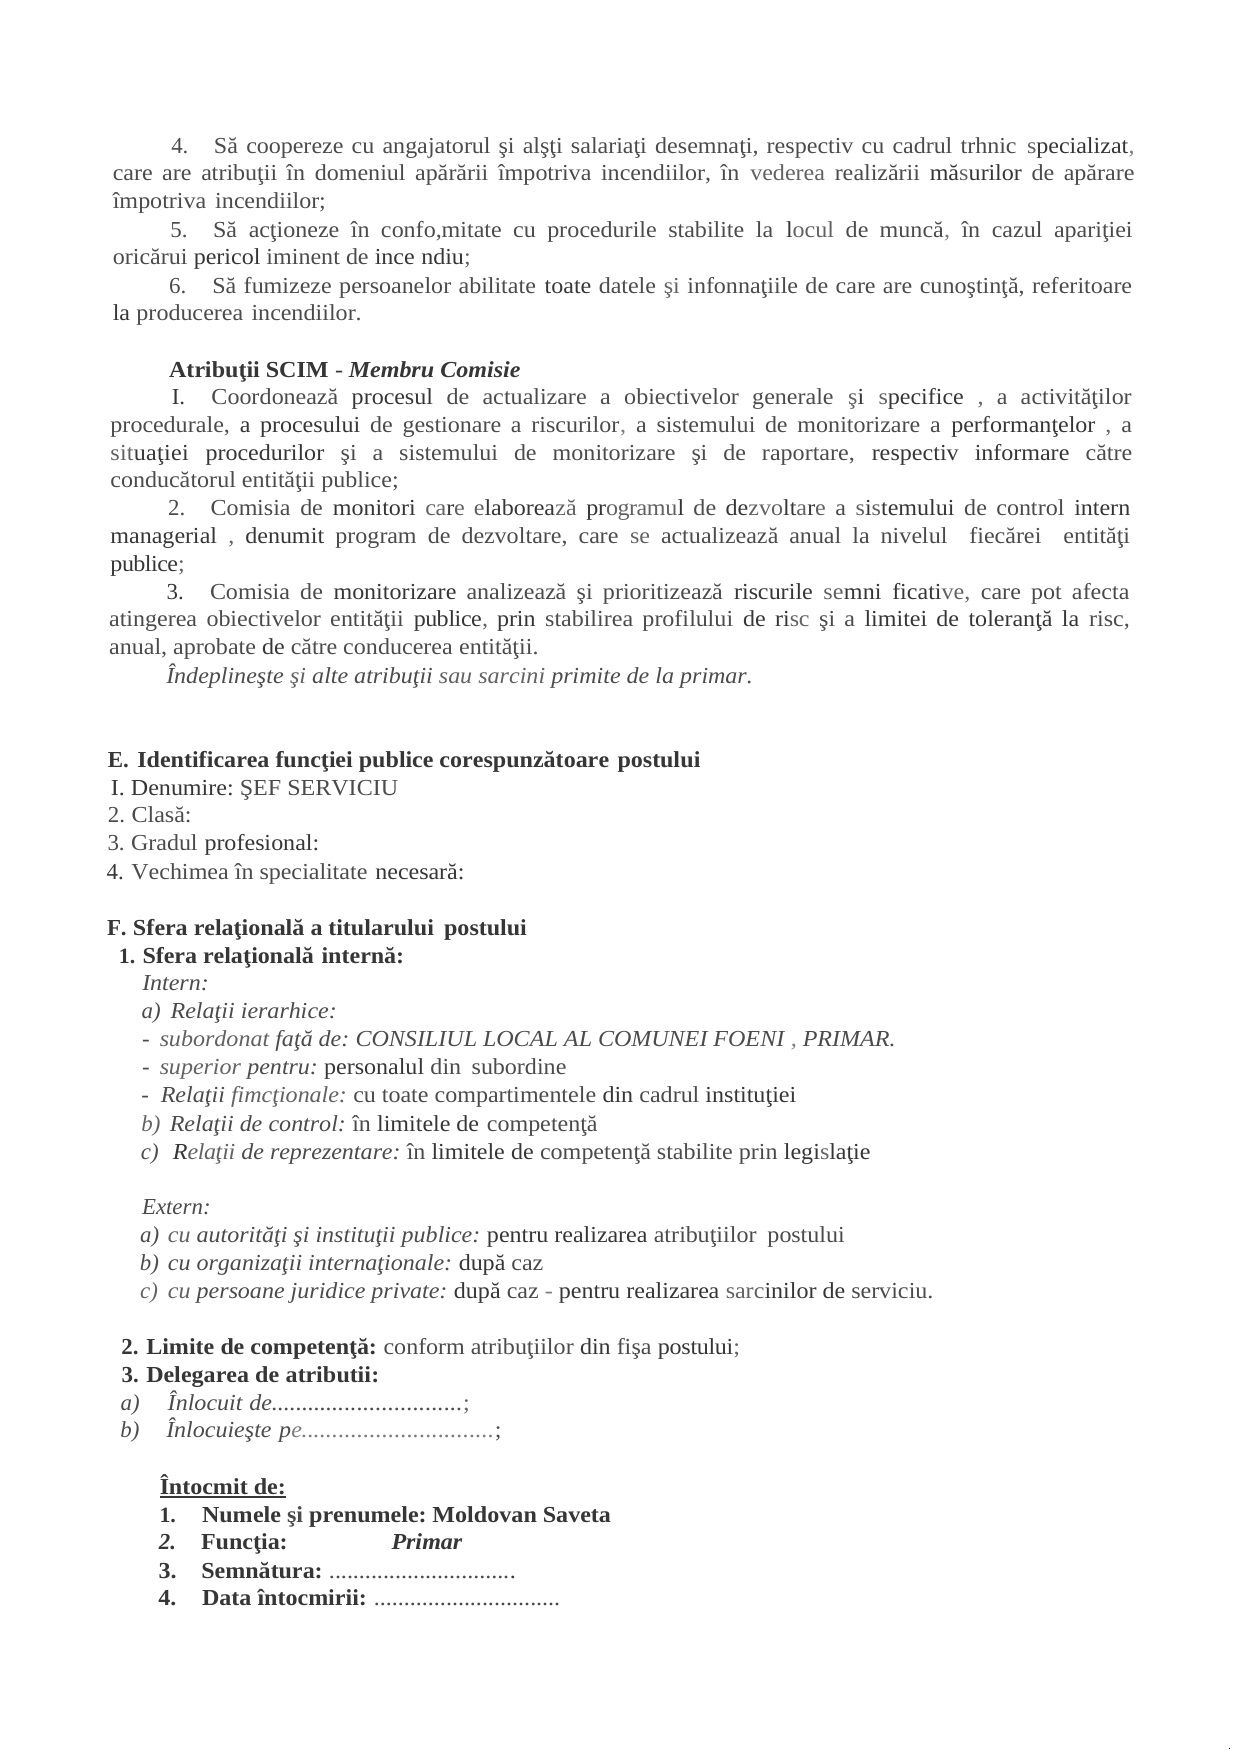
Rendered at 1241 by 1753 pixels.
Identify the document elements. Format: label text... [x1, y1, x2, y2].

list Funcţia: Primar [159, 1528, 1148, 1555]
list Gradul profesional: [107, 829, 1148, 856]
text Atribuţii SCIM - Membru Comisie [169, 356, 1148, 382]
list Să fumizeze persoanelor abilitate toate datele şi infonnaţiile de care are cunoştinţă, referitoare la producerea incendiilor. [113, 272, 1133, 326]
text Întocmit de: [159, 1473, 1148, 1499]
list Să coopereze cu angajatorul şi alşţi salariaţi desemnaţi, respectiv cu cadrul trhnic specializat, care are atribuţii în domeniul apărării împotriva incendiilor, în vederea realizării măsurilor de apărare împotriva incendiilor; [113, 132, 1134, 213]
text Îndeplineşte şi alte atribuţii sau sarcini primite de la primar. [166, 662, 1148, 688]
text 4. Data întocmirii: ............................... [158, 1584, 1148, 1610]
list superior pentru: personalul din subordine [142, 1053, 1148, 1079]
text Extern: [142, 1193, 1148, 1219]
list Relaţii fimcţionale: cu toate compartimentele din cadrul instituţiei [141, 1082, 1148, 1108]
text 3. Semnătura: ............................... [158, 1557, 1148, 1583]
list Relaţii de reprezentare: în limitele de competenţă stabilite prin legislaţie [141, 1138, 1148, 1164]
list cu organizaţii internaţionale: după caz [139, 1249, 1148, 1275]
subtitle Sfera relaţională a titularului postului [107, 914, 1148, 941]
subtitle Delegarea de atributii: [121, 1361, 1148, 1387]
text Intern: [142, 969, 1148, 995]
list Numele şi prenumele: Moldovan Saveta [159, 1501, 1148, 1528]
list cu autorităţi şi instituţii publice: pentru realizarea atribuţiilor postului [140, 1221, 1148, 1248]
list Înlocuit de ; [120, 1389, 1148, 1415]
list Vechimea în specialitate necesară: [106, 858, 1148, 884]
list Să acţioneze în confo,mitate cu procedurile stabilite la locul de muncă, în cazul apariţiei oricărui pericol iminent de ince ndiu; [113, 216, 1133, 269]
subtitle Identificarea funcţiei publice corespunzătoare postului [108, 746, 1148, 772]
text I. Denumire: ŞEF SERVICIU [111, 774, 1148, 800]
list Comisia de monitori care elaborează programul de dezvoltare a sistemului de control intern managerial , denumit program de dezvoltare, care se actualizează anual la nivelul fiecărei entităţi publice; [110, 494, 1131, 576]
list Coordonează procesul de actualizare a obiectivelor generale şi specifice , a activităţilor procedurale, a procesului de gestionare a riscurilor, a sistemului de monitorizare a performanţelor , a situaţiei procedurilor şi a sistemului de monitorizare şi de raportare, respectiv informare către conducătorul entităţii publice; [110, 383, 1132, 493]
list Comisia de monitorizare analizează şi prioritizează riscurile semni ficative, care pot afecta atingerea obiectivelor entităţii publice, prin stabilirea profilului de risc şi a limitei de toleranţă la risc, anual, aprobate de către conducerea entităţii. [109, 578, 1130, 659]
list Relaţii ierarhice: [141, 997, 1148, 1024]
list Sfera relaţională internă: [119, 942, 1148, 968]
list Limite de competenţă: conform atribuţiilor din fişa postului; [121, 1333, 1148, 1359]
list cu persoane juridice private: după caz - pentru realizarea sarcinilor de serviciu. [140, 1277, 1148, 1303]
list Relaţii de control: în limitele de competenţă [141, 1110, 1148, 1136]
list Înlocuieşte pe ; [120, 1417, 1148, 1443]
list subordonat faţă de: CONSILIUL LOCAL AL COMUNEI FOENI , PRIMAR. [142, 1025, 1148, 1052]
list Clasă: [108, 802, 1148, 828]
